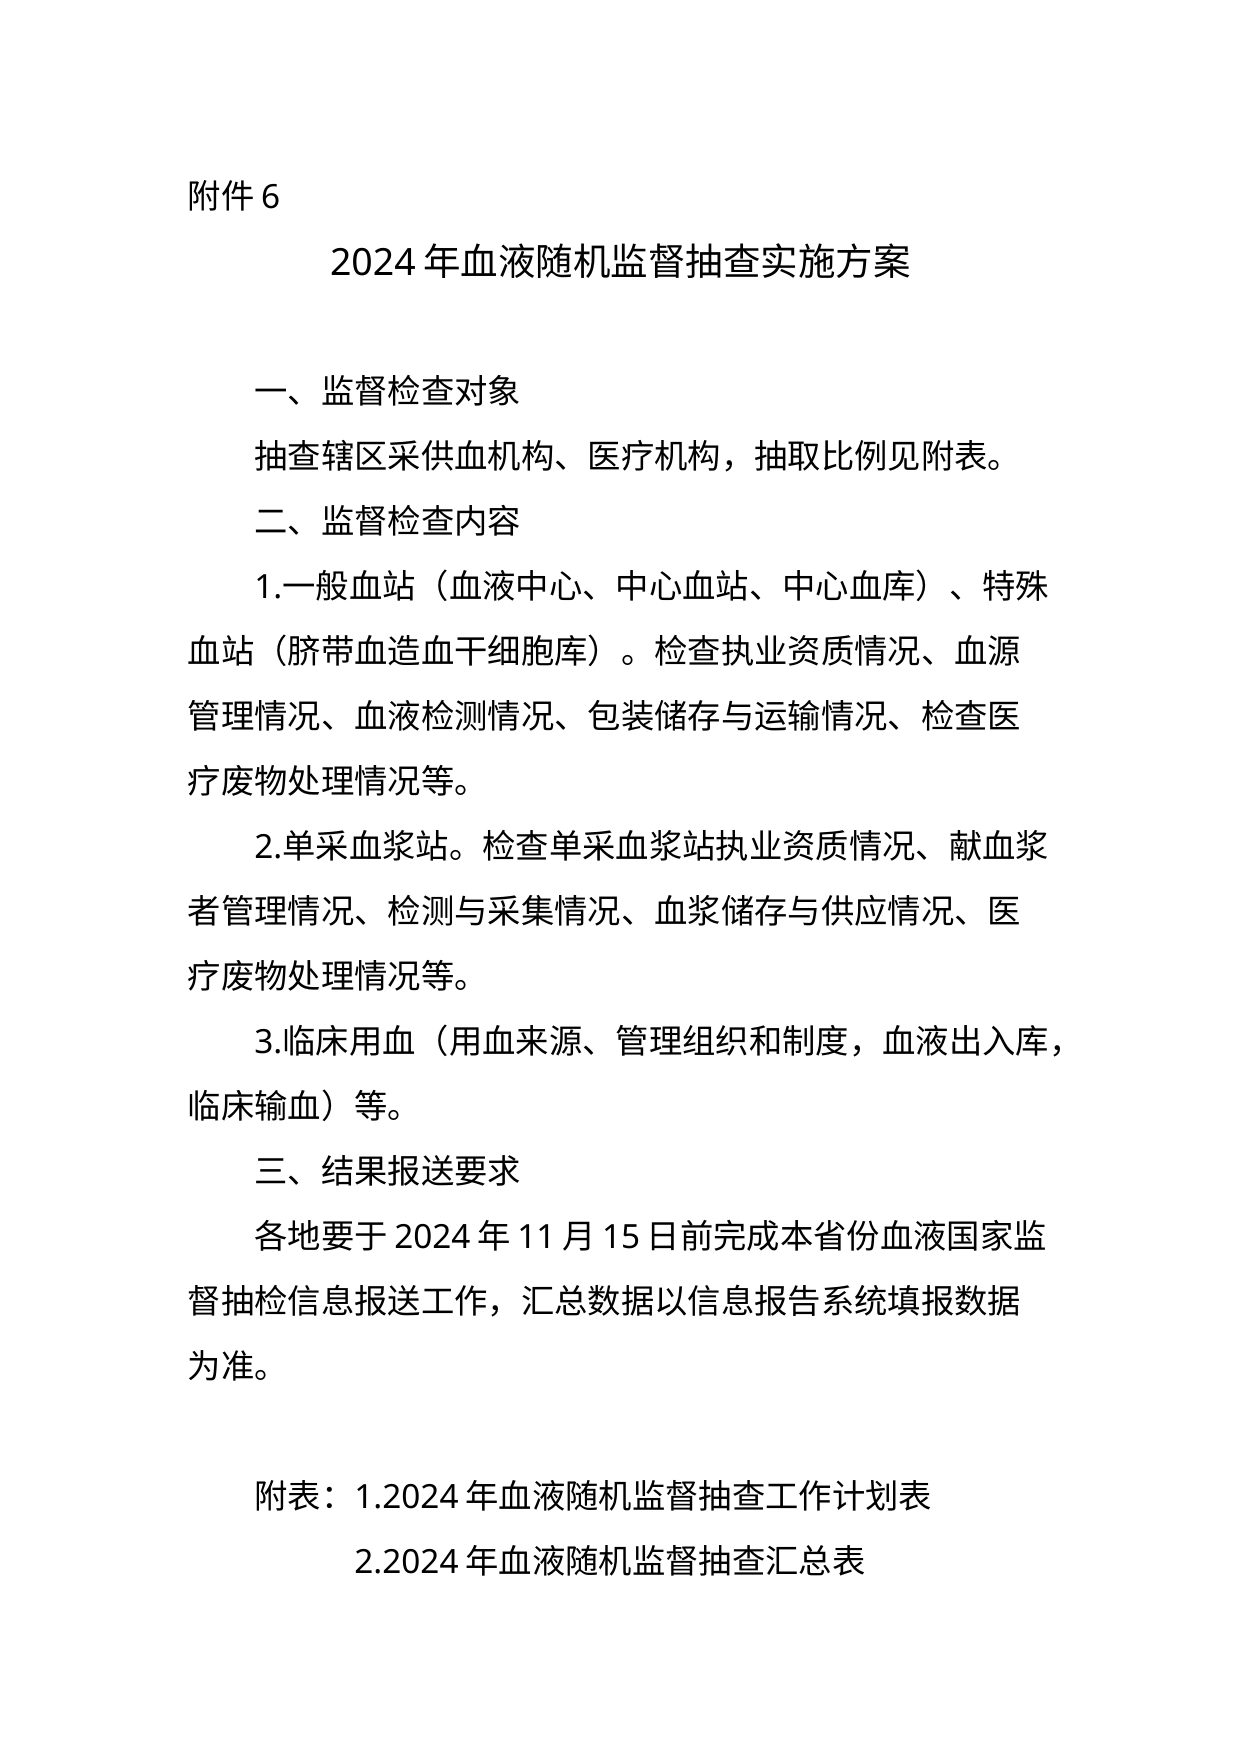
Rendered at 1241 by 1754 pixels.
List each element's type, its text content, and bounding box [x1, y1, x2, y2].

list 监督检查内容 [187, 487, 1053, 552]
text 附件6 [187, 162, 1053, 227]
text 3.临床用血（用血来源、管理组织和制度，血液出入库，临床输血）等。 [187, 1007, 1053, 1137]
text 2.单采血浆站。检查单采血浆站执业资质情况、献血浆者管理情况、检测与采集情况、血浆储存与供应情况、医疗废物处理情况等。 [187, 812, 1053, 1007]
text 1.一般血站（血液中心、中心血站、中心血库）、特殊血站（脐带血造血干细胞库）。检查执业资质情况、血源管理情况、血液检测情况、包装储存与运输情况、检查医疗废物处理情况等。 [187, 552, 1053, 812]
text 抽查辖区采供血机构、医疗机构，抽取比例见附表。 [187, 422, 1053, 487]
text 附表：1.2024年血液随机监督抽查工作计划表 [187, 1462, 1053, 1527]
text 一、监督检查对象 [187, 357, 1053, 422]
text 2024年血液随机监督抽查实施方案 [187, 227, 1053, 292]
text 各地要于2024年11月15日前完成本省份血液国家监督抽检信息报送工作，汇总数据以信息报告系统填报数据为准。 [187, 1202, 1053, 1397]
text 2.2024年血液随机监督抽查汇总表 [187, 1527, 1053, 1592]
text 三、结果报送要求 [187, 1137, 1053, 1202]
